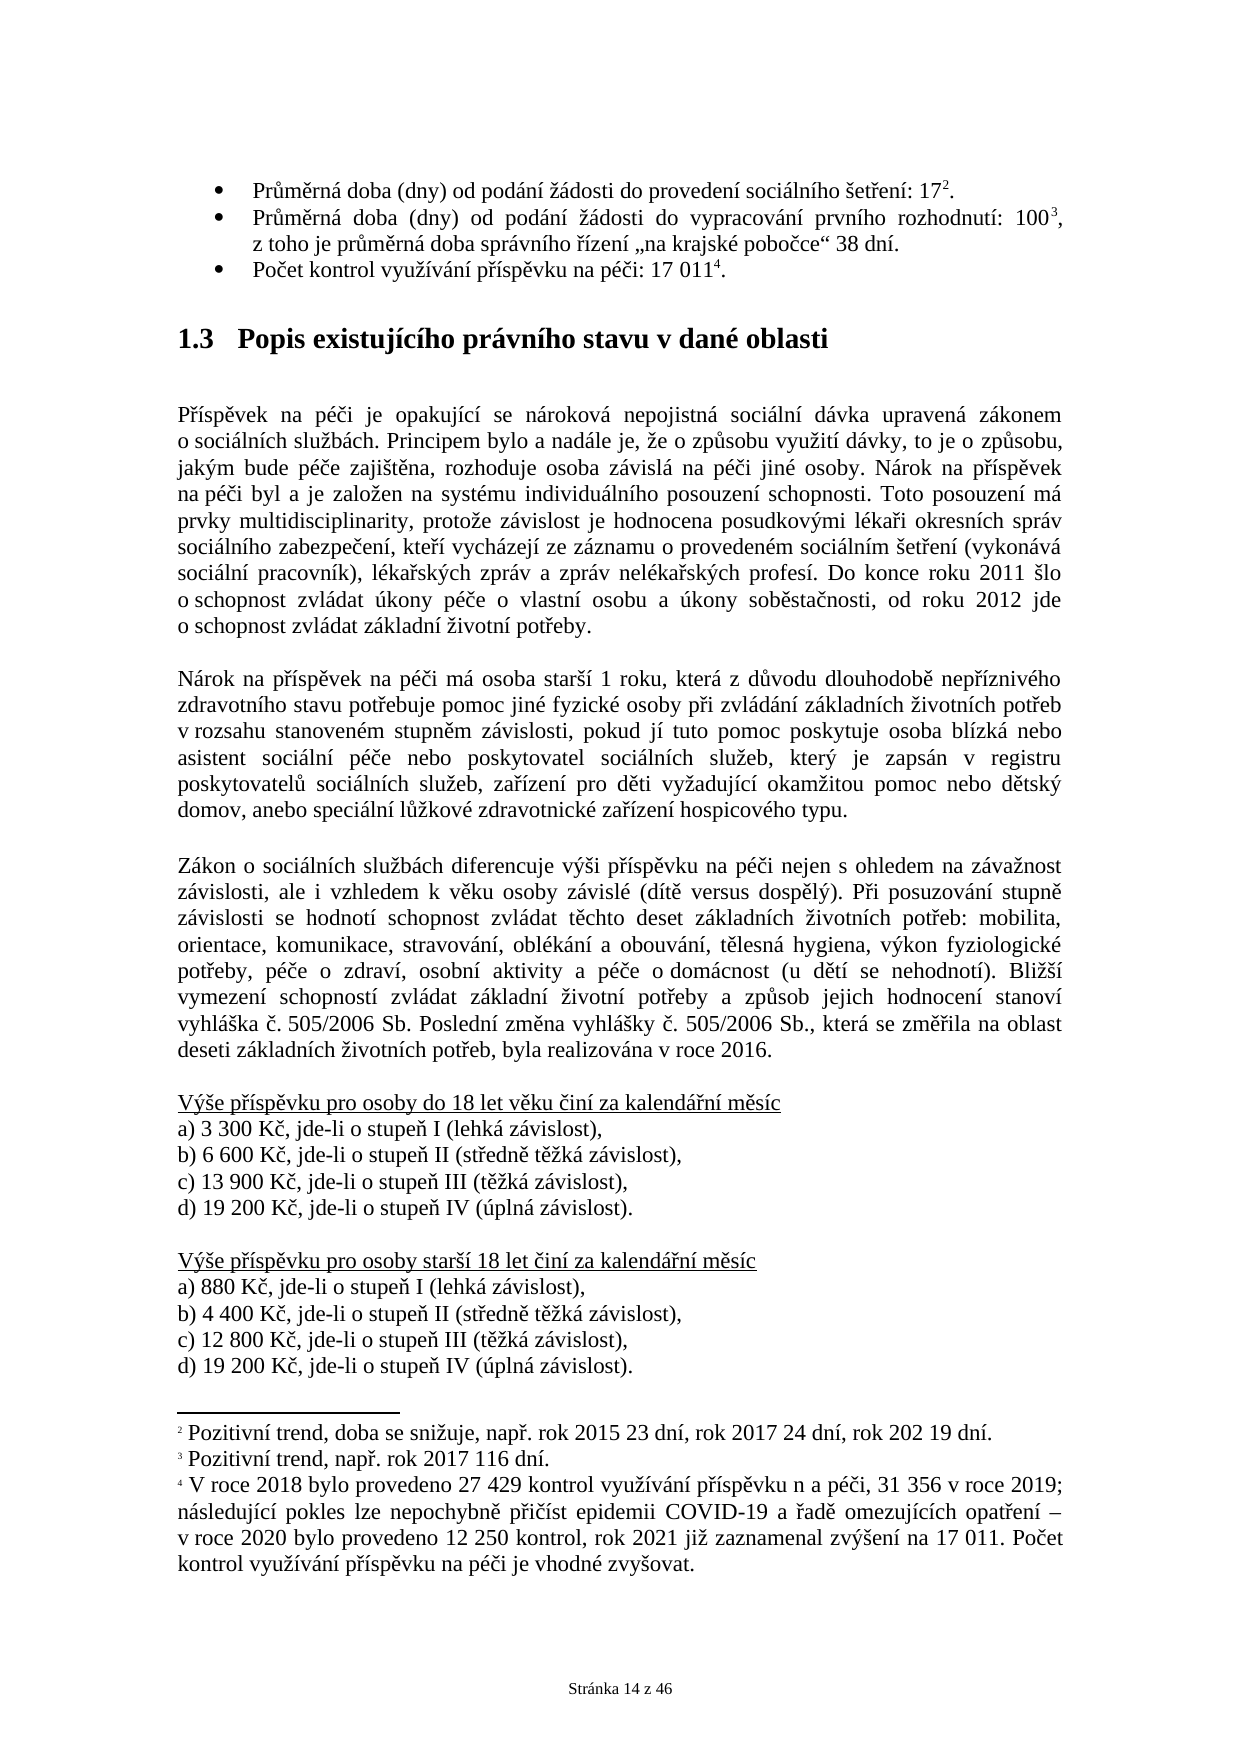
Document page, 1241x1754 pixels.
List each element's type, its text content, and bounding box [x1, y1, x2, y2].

text a) 880 Kč, jde-li o stupeň I (lehká závislost), [177, 1273, 1063, 1300]
list Průměrná doba (dny) od podání žádosti do vypracování prvního rozhodnutí: 100, z toho je průměrná doba správního řízení „na krajské pobočce“ 38 dní. [215, 203, 1063, 256]
text d) 19 200 Kč, jde-li o stupeň IV (úplná závislost). [177, 1194, 1063, 1221]
text Výše příspěvku pro osoby starší 18 let činí za kalendářní měsíc [177, 1247, 1063, 1273]
text c) 12 800 Kč, jde-li o stupeň III (těžká závislost), [177, 1326, 1063, 1352]
text b) 6 600 Kč, jde-li o stupeň II (středně těžká závislost), [177, 1142, 1063, 1168]
text Nárok na příspěvek na péči má osoba starší 1 roku, která z důvodu dlouhodobě nepříznivého zdravotního stavu potřebuje pomoc jiné fyzické osoby při zvládání základních životních potřeb v rozsahu stanoveném stupněm závislosti, pokud jí tuto pomoc poskytuje osoba blízká nebo asistent sociální péče nebo poskytovatel sociálních služeb, který je zapsán v registru poskytovatelů sociálních služeb, zařízení pro děti vyžadující okamžitou pomoc nebo dětský domov, anebo speciální lůžkové zdravotnické zařízení hospicového typu. [177, 665, 1063, 823]
text a) 3 300 Kč, jde-li o stupeň I (lehká závislost), [177, 1115, 1063, 1142]
text Výše příspěvku pro osoby do 18 let věku činí za kalendářní měsíc [177, 1089, 1063, 1115]
text c) 13 900 Kč, jde-li o stupeň III (těžká závislost), [177, 1168, 1063, 1194]
text d) 19 200 Kč, jde-li o stupeň IV (úplná závislost). [177, 1352, 1063, 1379]
text Příspěvek na péči je opakující se nároková nepojistná sociální dávka upravená zákonem o sociálních službách. Principem bylo a nadále je, že o způsobu využití dávky, to je o způsobu, jakým bude péče zajištěna, rozhoduje osoba závislá na péči jiné osoby. Nárok na příspěvek na péči byl a je založen na systému individuálního posouzení schopnosti. Toto posouzení má prvky multidisciplinarity, protože závislost je hodnocena posudkovými lékaři okresních správ sociálního zabezpečení, kteří vycházejí ze záznamu o provedeném sociálním šetření (vykonává sociální pracovník), lékařských zpráv a zpráv nelékařských profesí. Do konce roku 2011 šlo o schopnost zvládat úkony péče o vlastní osobu a úkony soběstačnosti, od roku 2012 jde o schopnost zvládat základní životní potřeby. [177, 401, 1063, 638]
text Zákon o sociálních službách diferencuje výši příspěvku na péči nejen s ohledem na závažnost závislosti, ale i vzhledem k věku osoby závislé (dítě versus dospělý). Při posuzování stupně závislosti se hodnotí schopnost zvládat těchto deset základních životních potřeb: mobilita, orientace, komunikace, stravování, oblékání a obouvání, tělesná hygiena, výkon fyziologické potřeby, péče o zdraví, osobní aktivity a péče o domácnost (u dětí se nehodnotí). Bližší vymezení schopností zvládat základní životní potřeby a způsob jejich hodnocení stanoví vyhláška č. 505/2006 Sb. Poslední změna vyhlášky č. 505/2006 Sb., která se změřila na oblast deseti základních životních potřeb, byla realizována v roce 2016. [177, 852, 1063, 1062]
subtitle Popis existujícího právního stavu v dané oblasti [177, 321, 1063, 355]
list Počet kontrol využívání příspěvku na péči: 17 011. [215, 256, 1063, 283]
list Průměrná doba (dny) od podání žádosti do provedení sociálního šetření: 17. [215, 177, 1063, 203]
text b) 4 400 Kč, jde-li o stupeň II (středně těžká závislost), [177, 1300, 1063, 1326]
